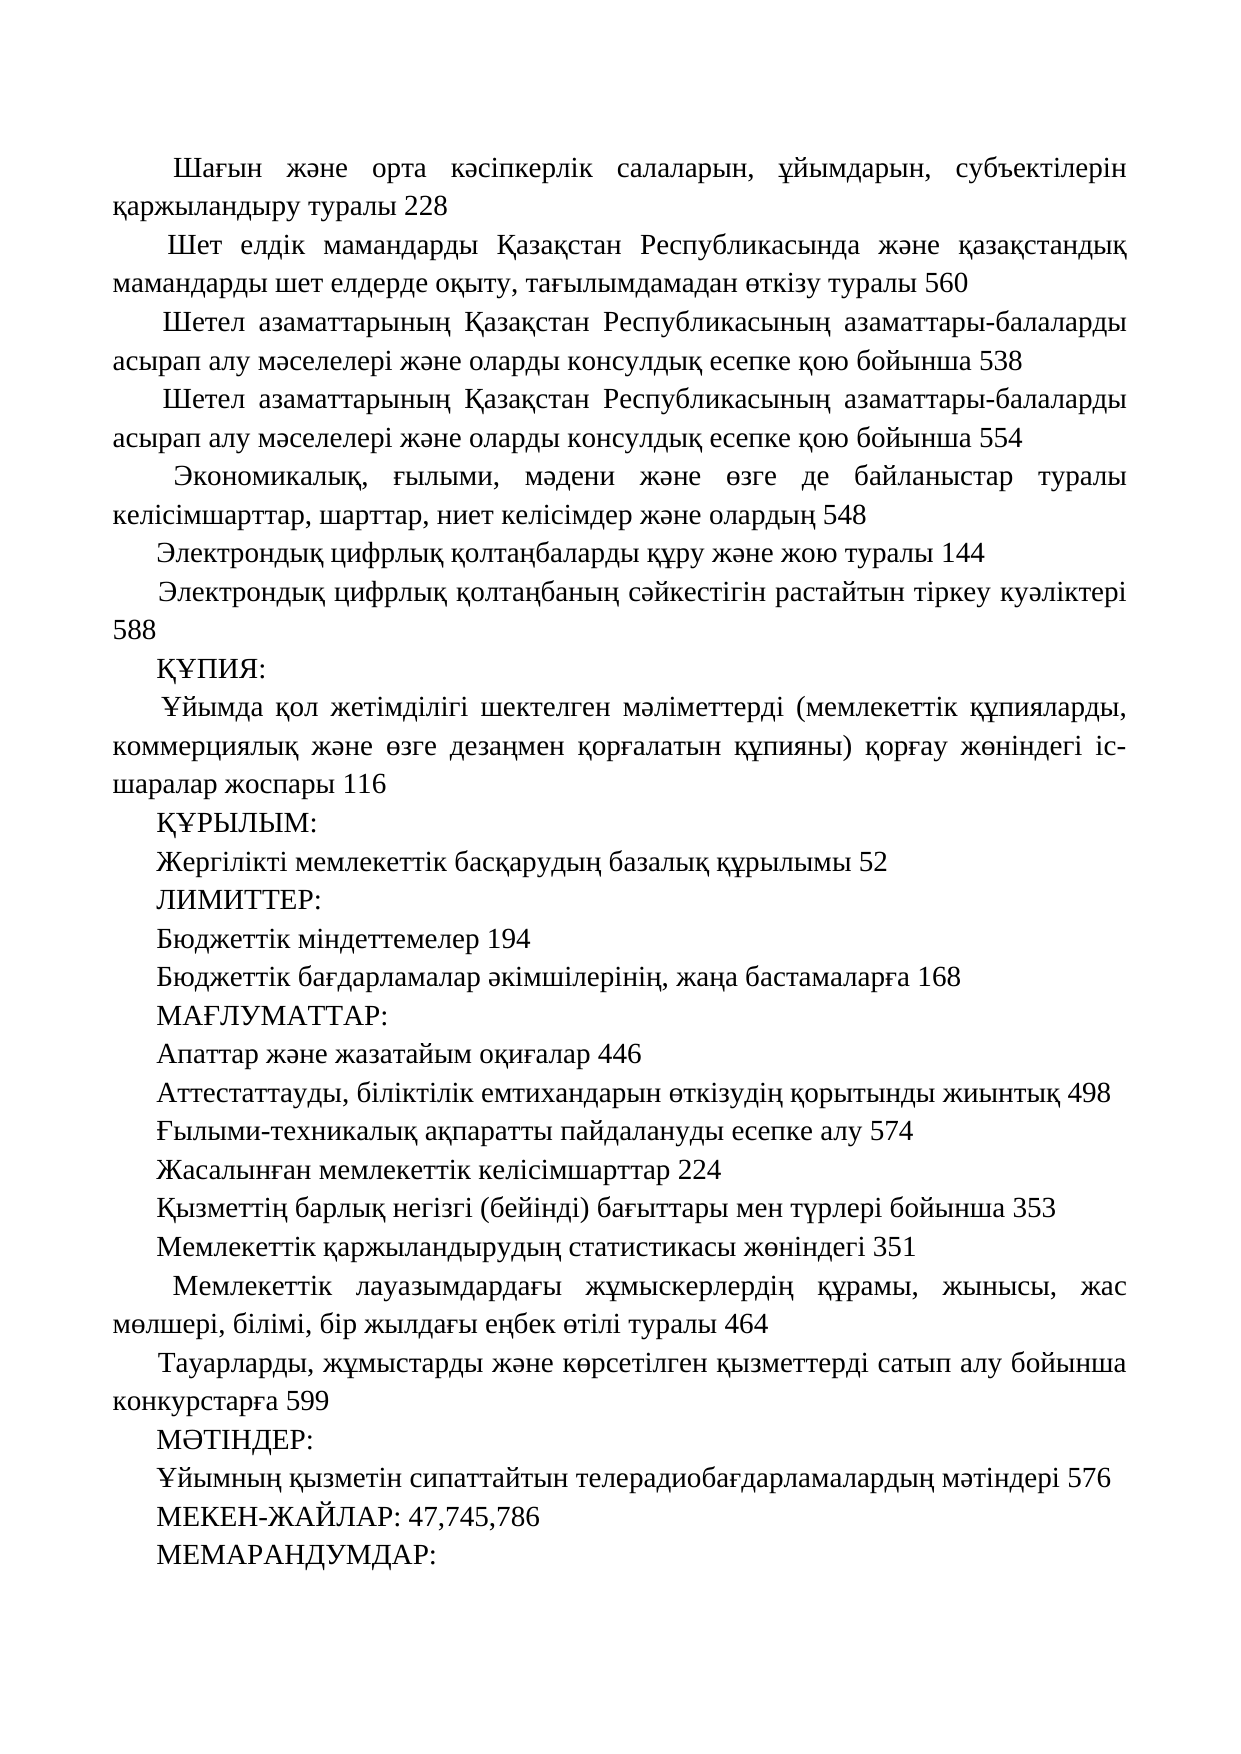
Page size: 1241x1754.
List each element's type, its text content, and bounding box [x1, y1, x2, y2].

text Шетел азаматтарының Қазақстан Республикасының азаматтары-балаларды асырап алу мәселелері және оларды консулдық есепке қою бойынша 538 [112, 304, 1128, 376]
text Ғылыми-техникалық ақпаратты пайдалануды есепке алу 574 [112, 1113, 1128, 1147]
text Бюджеттік міндеттемелер 194 [112, 921, 1128, 954]
text Аттестаттауды, біліктілік емтихандарын өткізудің қорытынды жиынтық 498 [112, 1075, 1128, 1108]
text ҚҰРЫЛЫМ: [112, 805, 1128, 839]
text Бюджеттік бағдарламалар әкімшілерінің, жаңа бастамаларға 168 [112, 959, 1128, 993]
text ҚҰПИЯ: [112, 651, 1128, 684]
text Шет елдік мамандарды Қазақстан Республикасында және қазақстандық мамандарды шет елдерде оқыту, тағылымдамадан өткізу туралы 560 [112, 227, 1128, 299]
text Электрондық цифрлық қолтаңбаларды құру және жою туралы 144 [112, 535, 1128, 569]
text Мемлекеттік лауазымдардағы жұмыскерлердің құрамы, жынысы, жас мөлшері, білімі, бір жылдағы еңбек өтілі туралы 464 [112, 1268, 1128, 1340]
text Шетел азаматтарының Қазақстан Республикасының азаматтары-балаларды асырап алу мәселелері және оларды консулдық есепке қою бойынша 554 [112, 381, 1128, 453]
text Жасалынған мемлекеттік келісімшарттар 224 [112, 1152, 1128, 1186]
text Қызметтің барлық негізгі (бейінді) бағыттары мен түрлері бойынша 353 [112, 1191, 1128, 1224]
text Электрондық цифрлық қолтаңбаның сәйкестігін растайтын тіркеу куәліктері 588 [112, 574, 1128, 646]
text Мемлекеттік қаржыландырудың статистикасы жөніндегі 351 [112, 1229, 1128, 1263]
text МЕМАРАНДУМДАР: [112, 1537, 1128, 1571]
text ЛИМИТТЕР: [112, 882, 1128, 916]
text МАҒЛУМАТТАР: [112, 998, 1128, 1031]
text Тауарларды, жұмыстарды және көрсетілген қызметтерді сатып алу бойынша конкурстарға 599 [112, 1345, 1128, 1417]
text Ұйымда қол жетімділігі шектелген мәліметтерді (мемлекеттік құпияларды, коммерциялық және өзге дезаңмен қорғалатын құпияны) қорғау жөніндегі іс-шаралар жоспары 116 [112, 689, 1128, 800]
text Экономикалық, ғылыми, мәдени және өзге де байланыстар туралы келісімшарттар, шарттар, ниет келісімдер және олардың 548 [112, 458, 1128, 530]
text МЕКЕН-ЖАЙЛАР: 47,745,786 [112, 1499, 1128, 1532]
text МӘТІНДЕР: [112, 1422, 1128, 1455]
text Апаттар және жазатайым оқиғалар 446 [112, 1036, 1128, 1070]
text Шағын және орта кәсіпкерлік салаларын, ұйымдарын, субъектілерін қаржыландыру туралы 228 [112, 150, 1128, 222]
text Ұйымның қызметін сипаттайтын телерадиобағдарламалардың мәтіндері 576 [112, 1460, 1128, 1494]
text Жергілікті мемлекеттік басқарудың базалық құрылымы 52 [112, 844, 1128, 877]
